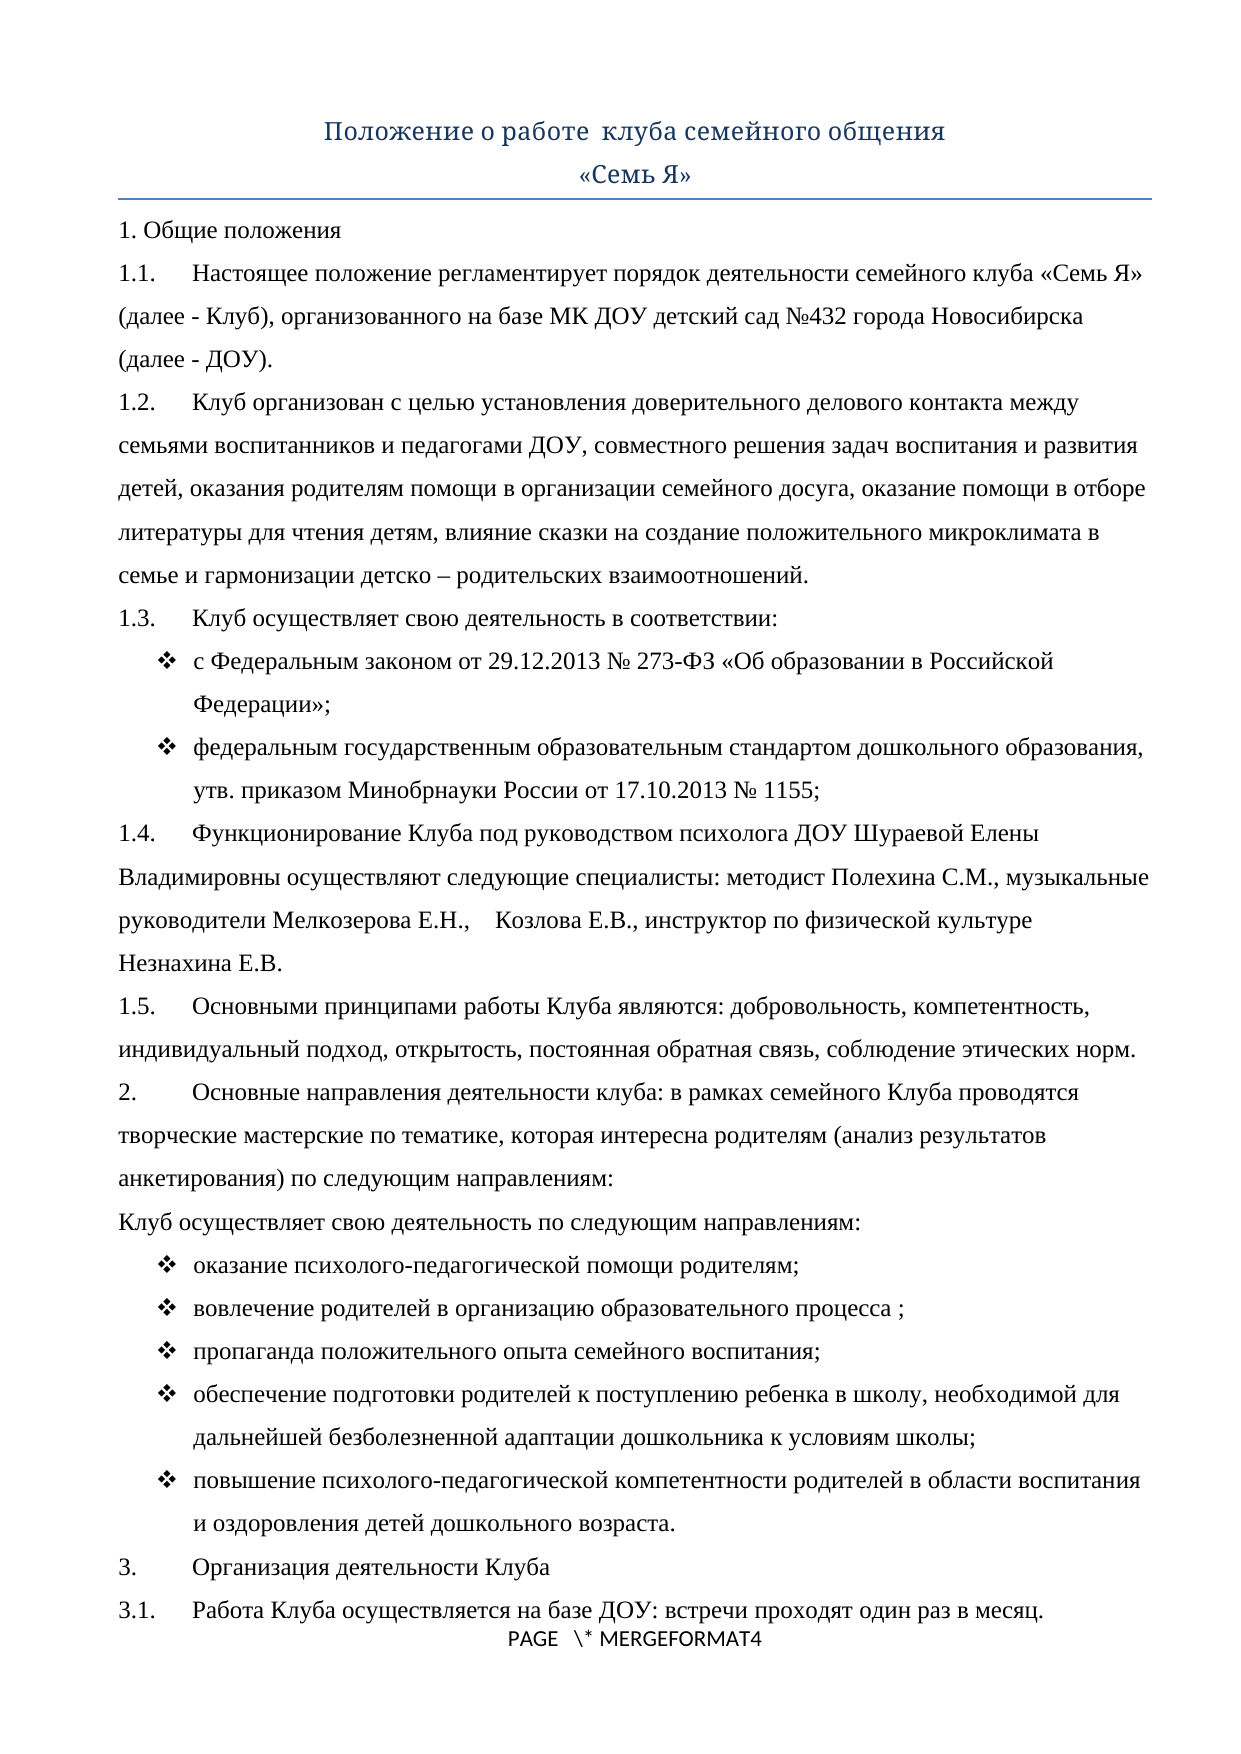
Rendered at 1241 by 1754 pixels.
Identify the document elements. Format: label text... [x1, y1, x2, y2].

list обеспечение подготовки родителей к поступлению ребенка в школу, необходимой для дальнейшей безболезненной адаптации дошкольника к условиям школы; [156, 1379, 1152, 1451]
text 1.5. Основными принципами работы Клуба являются: добровольность, компетентность, индивидуальный подход, открытость, постоянная обратная связь, соблюдение этических норм. [118, 991, 1152, 1063]
text 1. Общие положения [118, 215, 1152, 243]
text 1.4. Функционирование Клуба под руководством психолога ДОУ Шураевой Елены Владимировны осуществляют следующие специалисты: методист Полехина С.М., музыкальные руководители Мелкозерова Е.Н., Козлова Е.В., инструктор по физической культуре Незнахина Е.В. [118, 818, 1152, 977]
text 3. Организация деятельности Клуба [118, 1552, 1152, 1580]
list вовлечение родителей в организацию образовательного процесса ; [156, 1293, 1152, 1322]
list федеральным государственным образовательным стандартом дошкольного образования, утв. приказом Минобрнауки России от 17.10.2013 № 1155; [156, 732, 1152, 804]
list повышение психолого-педагогической компетентности родителей в области воспитания и оздоровления детей дошкольного возраста. [156, 1465, 1152, 1537]
text 3.1. Работа Клуба осуществляется на базе ДОУ: встречи проходят один раз в месяц. [118, 1595, 1152, 1623]
text 1.3. Клуб осуществляет свою деятельность в соответствии: [118, 603, 1152, 632]
list с Федеральным законом от 29.12.2013 № 273-ФЗ «Об образовании в Российской Федерации»; [156, 646, 1152, 718]
text «Семь Я» [118, 161, 1152, 198]
text Положение о работе клуба семейного общения [118, 118, 1152, 147]
text 1.2. Клуб организован с целью установления доверительного делового контакта между семьями воспитанников и педагогами ДОУ, совместного решения задач воспитания и развития детей, оказания родителям помощи в организации семейного досуга, оказание помощи в отборе литературы для чтения детям, влияние сказки на создание положительного микроклимата в семье и гармонизации детско – родительских взаимоотношений. [118, 387, 1152, 588]
list оказание психолого-педагогической помощи родителям; [156, 1250, 1152, 1278]
list пропаганда положительного опыта семейного воспитания; [156, 1336, 1152, 1365]
text 1.1. Настоящее положение регламентирует порядок деятельности семейного клуба «Семь Я» (далее - Клуб), организованного на базе МК ДОУ детский сад №432 города Новосибирска (далее - ДОУ). [118, 258, 1152, 373]
text Клуб осуществляет свою деятельность по следующим направлениям: [118, 1207, 1152, 1235]
text 2. Основные направления деятельности клуба: в рамках семейного Клуба проводятся творческие мастерские по тематике, которая интересна родителям (анализ результатов анкетирования) по следующим направлениям: [118, 1077, 1152, 1192]
